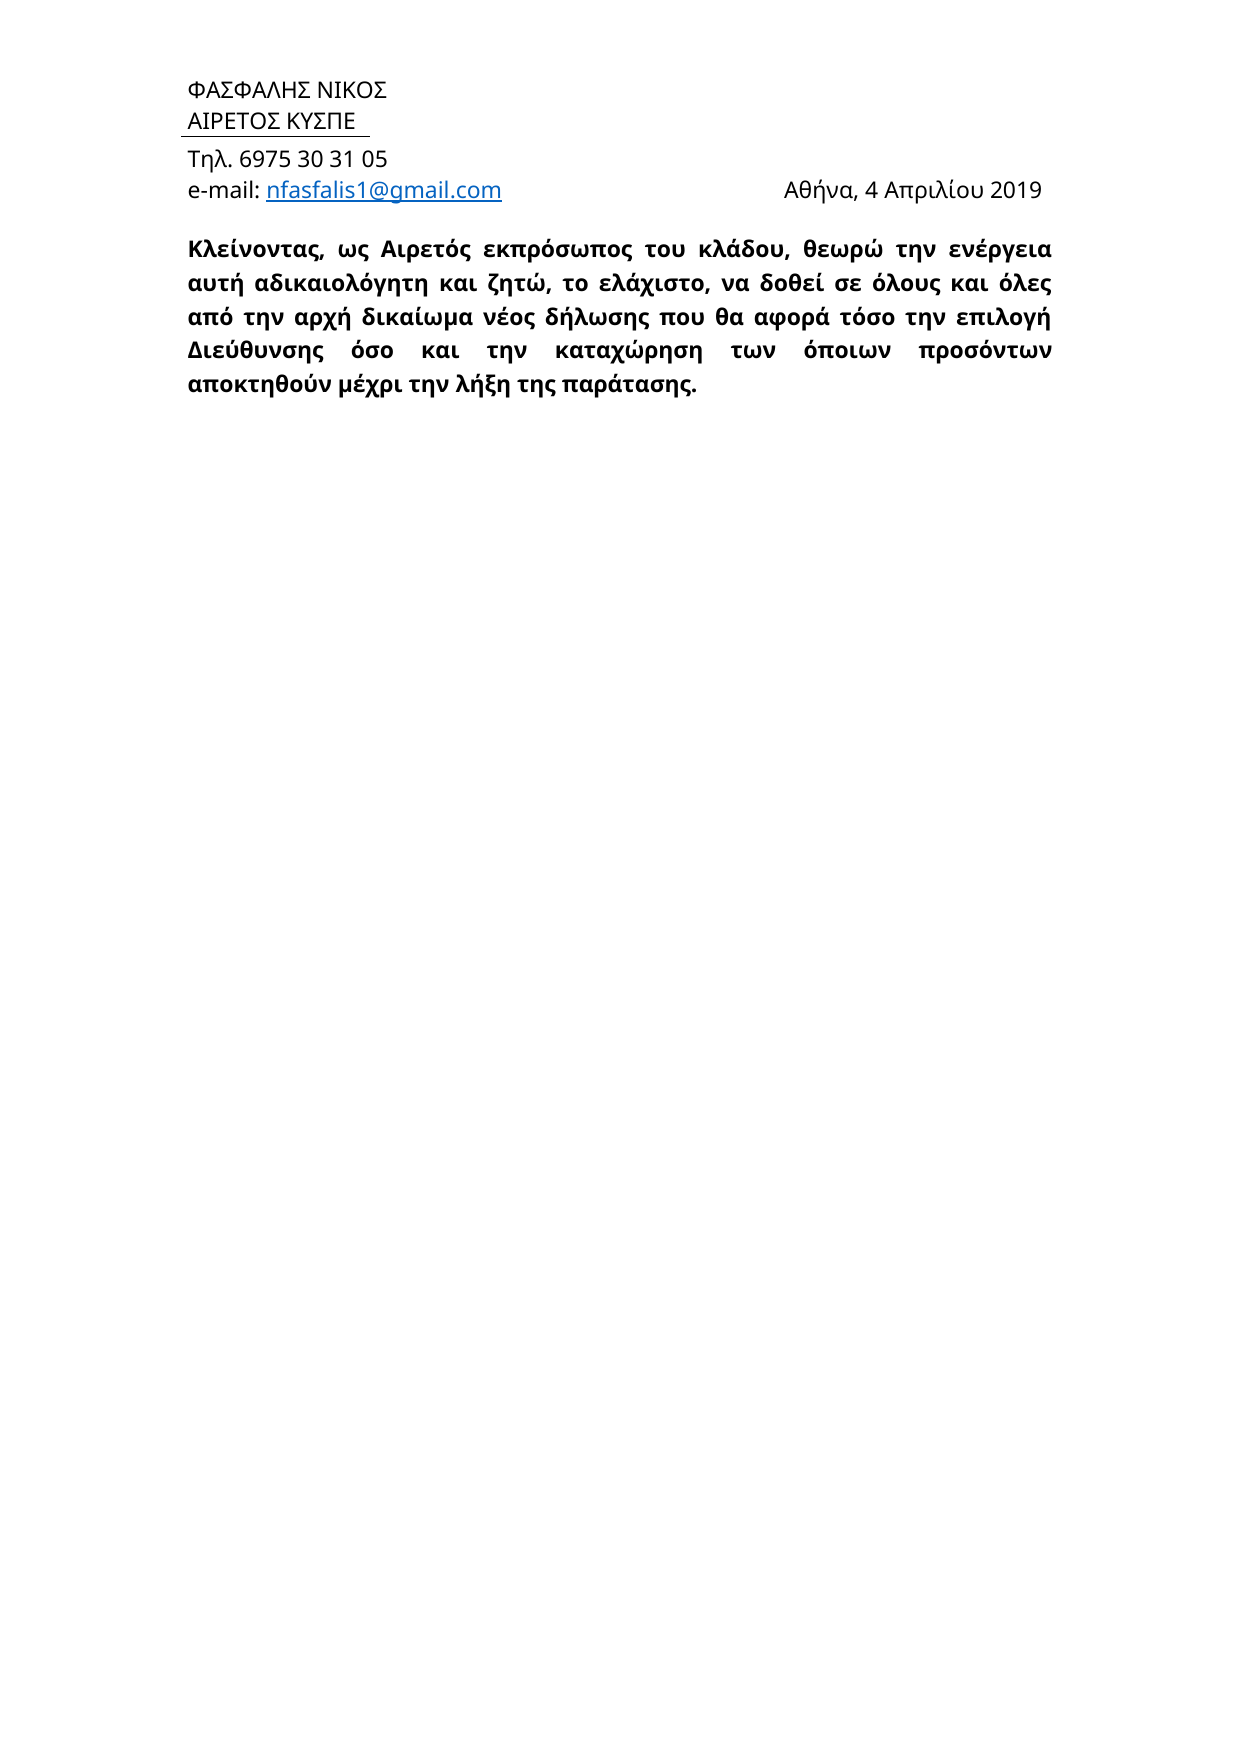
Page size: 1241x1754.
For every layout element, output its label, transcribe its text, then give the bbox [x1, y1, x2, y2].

text Κλείνοντας, ως Αιρετός εκπρόσωπος του κλάδου, θεωρώ την ενέργεια αυτή αδικαιολόγητη και ζητώ, το ελάχιστο, να δοθεί σε όλους και όλες από την αρχή δικαίωμα νέος δήλωσης που θα αφορά τόσο την επιλογή Διεύθυνσης όσο και την καταχώρηση των όποιων προσόντων αποκτηθούν μέχρι την λήξη της παράτασης. [187, 233, 1053, 399]
